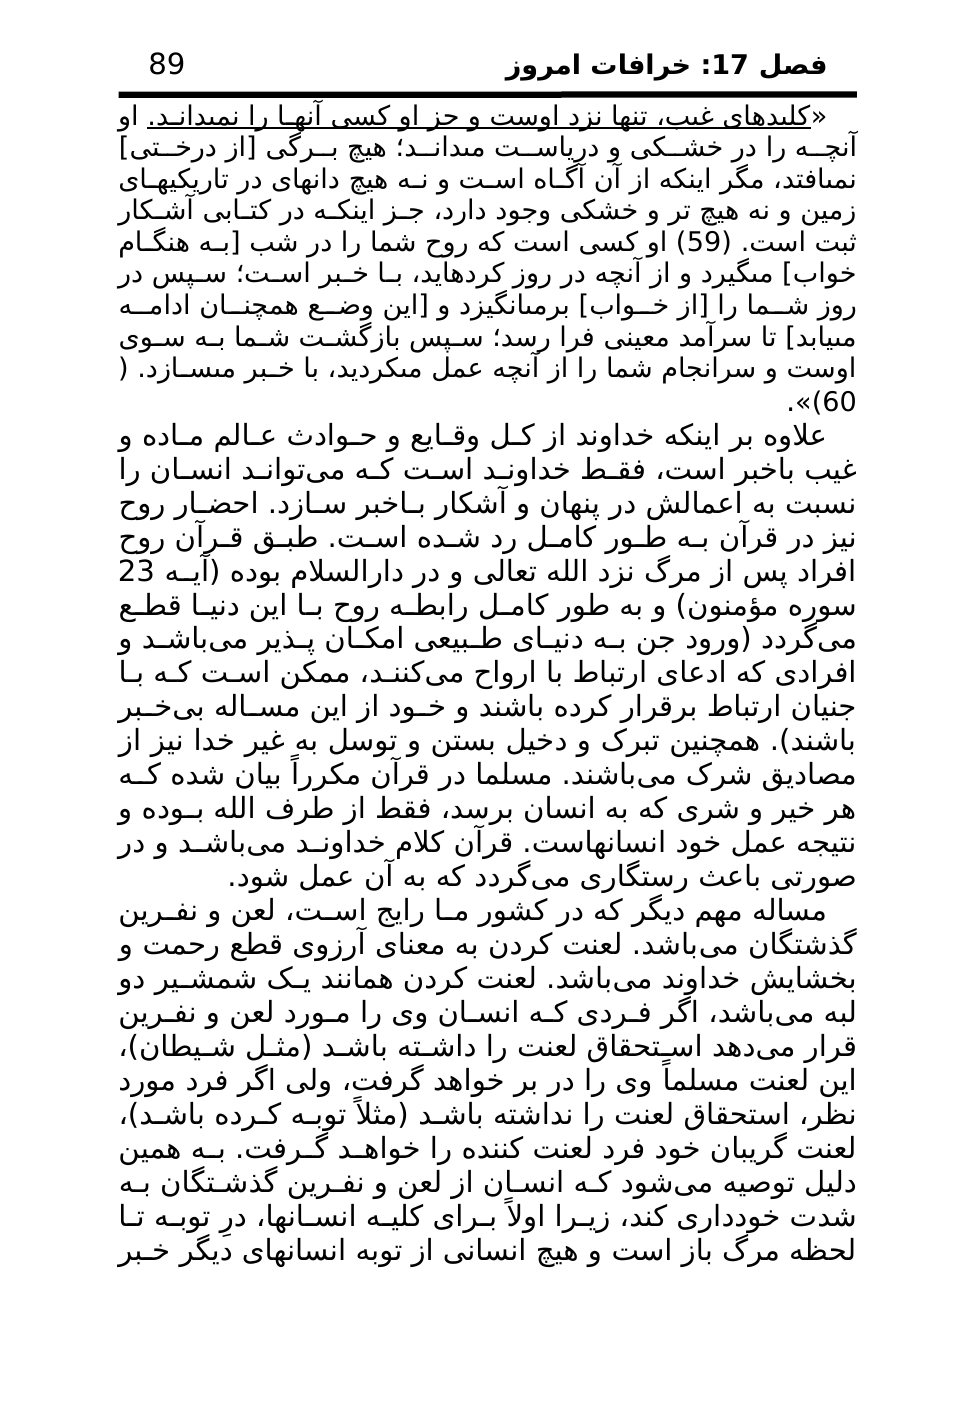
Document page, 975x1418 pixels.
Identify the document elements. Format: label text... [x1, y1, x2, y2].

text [118, 893, 857, 1267]
text «کلیدهاى غیب، تنها نزد اوست و جز او کسى آنها را نمى‏داند. او آنچه را در خشکى و دریاست مى‏داند؛ هیچ برگى [از درختى] نمى‏افتد، مگر اینکه از آن آگاه است و نه هیچ دانه‏اى در تاریکیهاى زمین و نه هیچ تر و خشکى وجود دارد، جز اینکه در کتابى آشکار ثبت است. (59) او کسى است که روح شما را در شب [به هنگام خواب] مى‏گیرد و از آنچه در روز کرده‏اید، با خبر است؛ سپس در روز شما را [از خواب] برمى‏انگیزد و [این وضع همچنان ادامه مى‏یابد] تا سرآمد معینى فرا رسد؛ سپس بازگشت شما به سوى اوست و سرانجام شما را از آنچه عمل مى‏کردید، با خبر مى‏سازد. (60)». [118, 100, 857, 418]
text علاوه بر اینکه خداوند از کل وقایع و حوادث عالم ماده و غیب باخبر است، فقط خداوند است که می‌تواند انسان را نسبت به اعمالش در پنهان و آشکار باخبر سازد. احضار روح نیز در قرآن به طور کامل رد شده است. طبق قرآن روح افراد پس از مرگ نزد الله تعالی و در دارالسلام بوده (آیه 23 سوره مؤمنون) و به طور کامل رابطه روح با این دنیا قطع می‌گردد (ورود جن به دنیای طبیعی امکان پذیر می‌باشد و افرادی که ادعای ارتباط با ارواح می‌کنند، ممکن است که با جنیان ارتباط برقرار کرده باشند و خود از این مساله بی‌خبر باشند). همچنین تبرک و دخیل بستن و توسل به غیر خدا نیز از مصادیق شرک می‌باشند. مسلما در قرآن مکرراً بیان شده که هر خیر و شری که به انسان برسد، فقط از طرف الله بوده و نتیجه عمل خود انسانهاست. قرآن کلام خداوند می‌باشد و در صورتی باعث رستگاری می‌گردد که به آن عمل شود. [118, 418, 857, 893]
